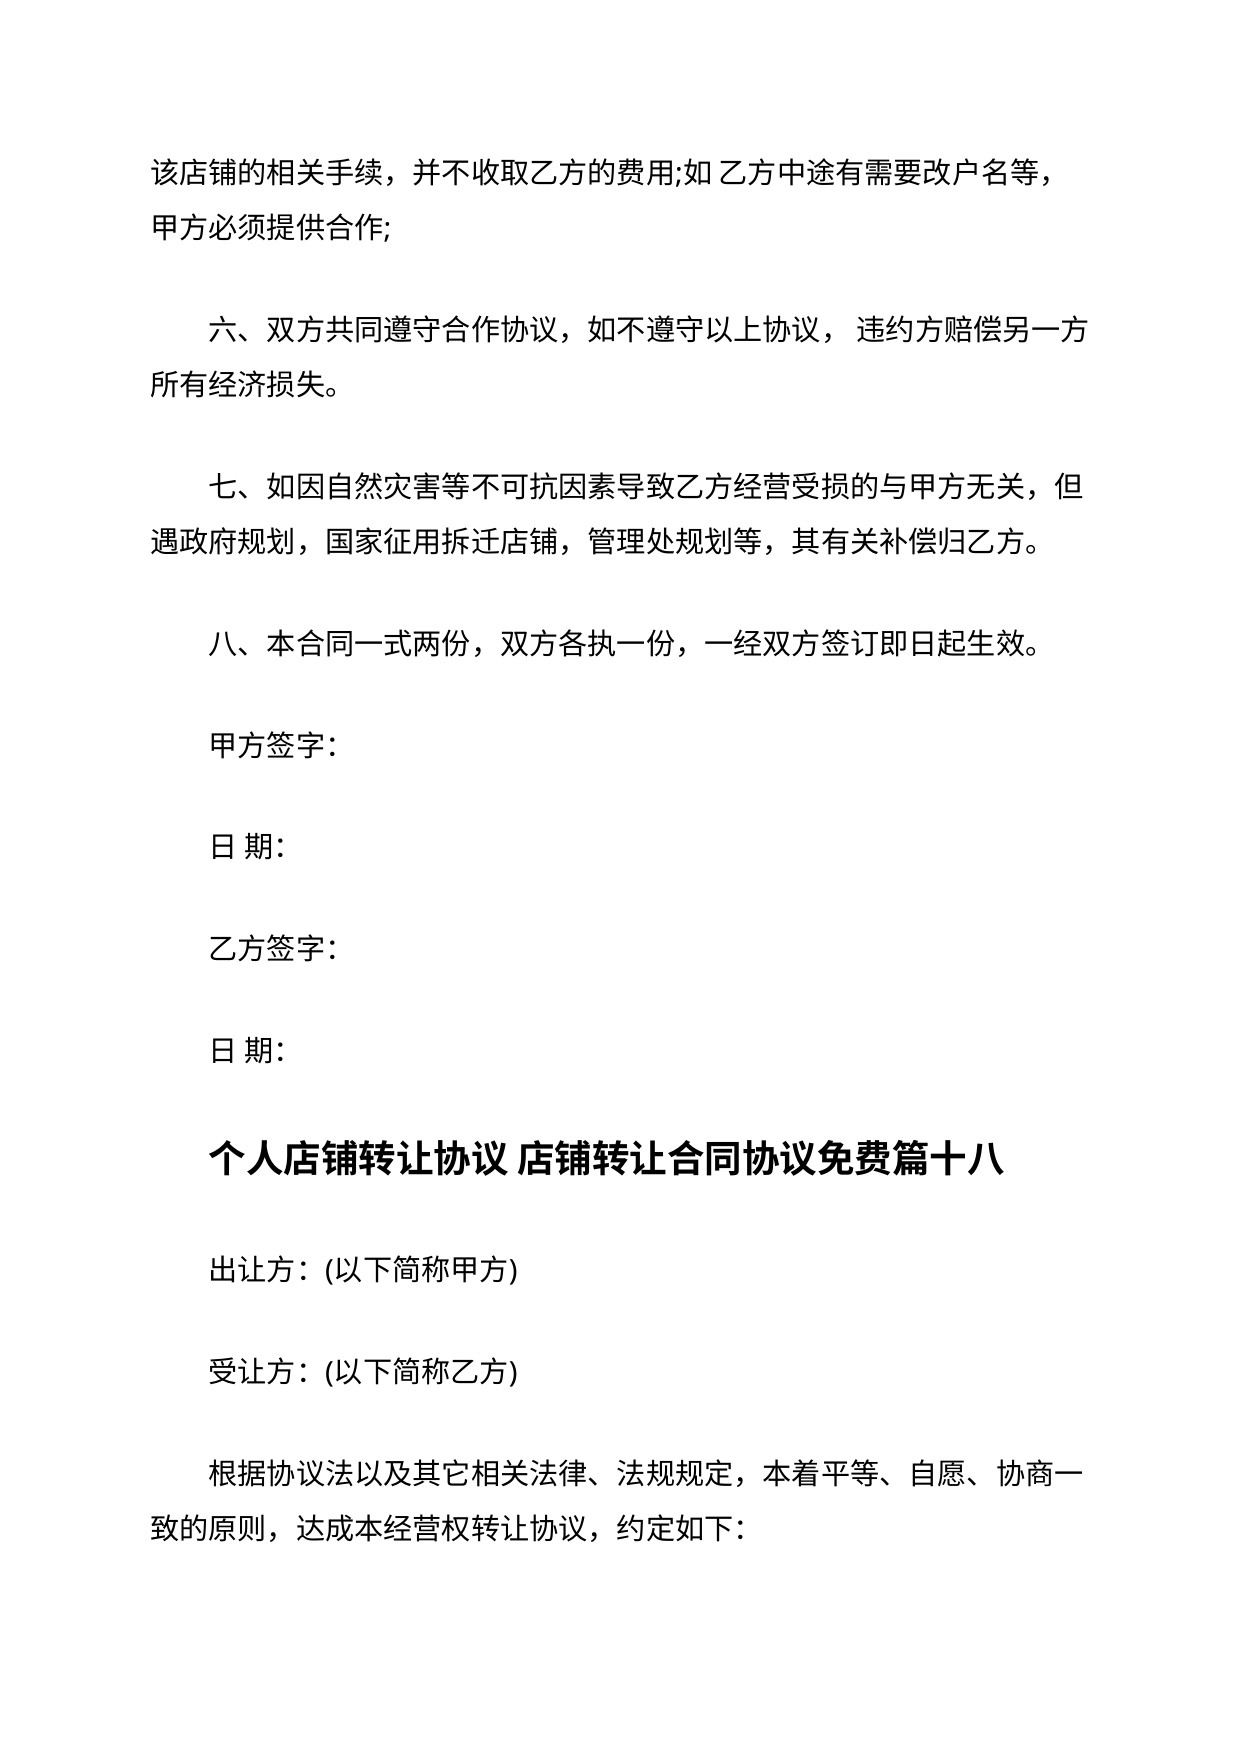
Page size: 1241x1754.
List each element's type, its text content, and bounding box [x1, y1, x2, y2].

text 七、如因自然灾害等不可抗因素导致乙方经营受损的与甲方无关，但遇政府规划，国家征用拆迁店铺，管理处规划等，其有关补偿归乙方。 [150, 464, 1090, 561]
text 甲方签字： [150, 722, 1090, 764]
text 个人店铺转让协议 店铺转让合同协议免费篇十八 [150, 1129, 1090, 1183]
text 日 期： [150, 824, 1090, 866]
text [150, 150, 1090, 247]
text 八、本合同一式两份，双方各执一份，一经双方签订即日起生效。 [150, 620, 1090, 663]
text 根据协议法以及其它相关法律、法规规定，本着平等、自愿、协商一致的原则，达成本经营权转让协议，约定如下： [150, 1451, 1090, 1548]
text 受让方：(以下简称乙方) [150, 1348, 1090, 1391]
text 乙方签字： [150, 926, 1090, 968]
text 六、双方共同遵守合作协议，如不遵守以上协议， 违约方赔偿另一方所有经济损失。 [150, 307, 1090, 404]
text 出让方：(以下简称甲方) [150, 1247, 1090, 1289]
text 日 期： [150, 1027, 1090, 1070]
